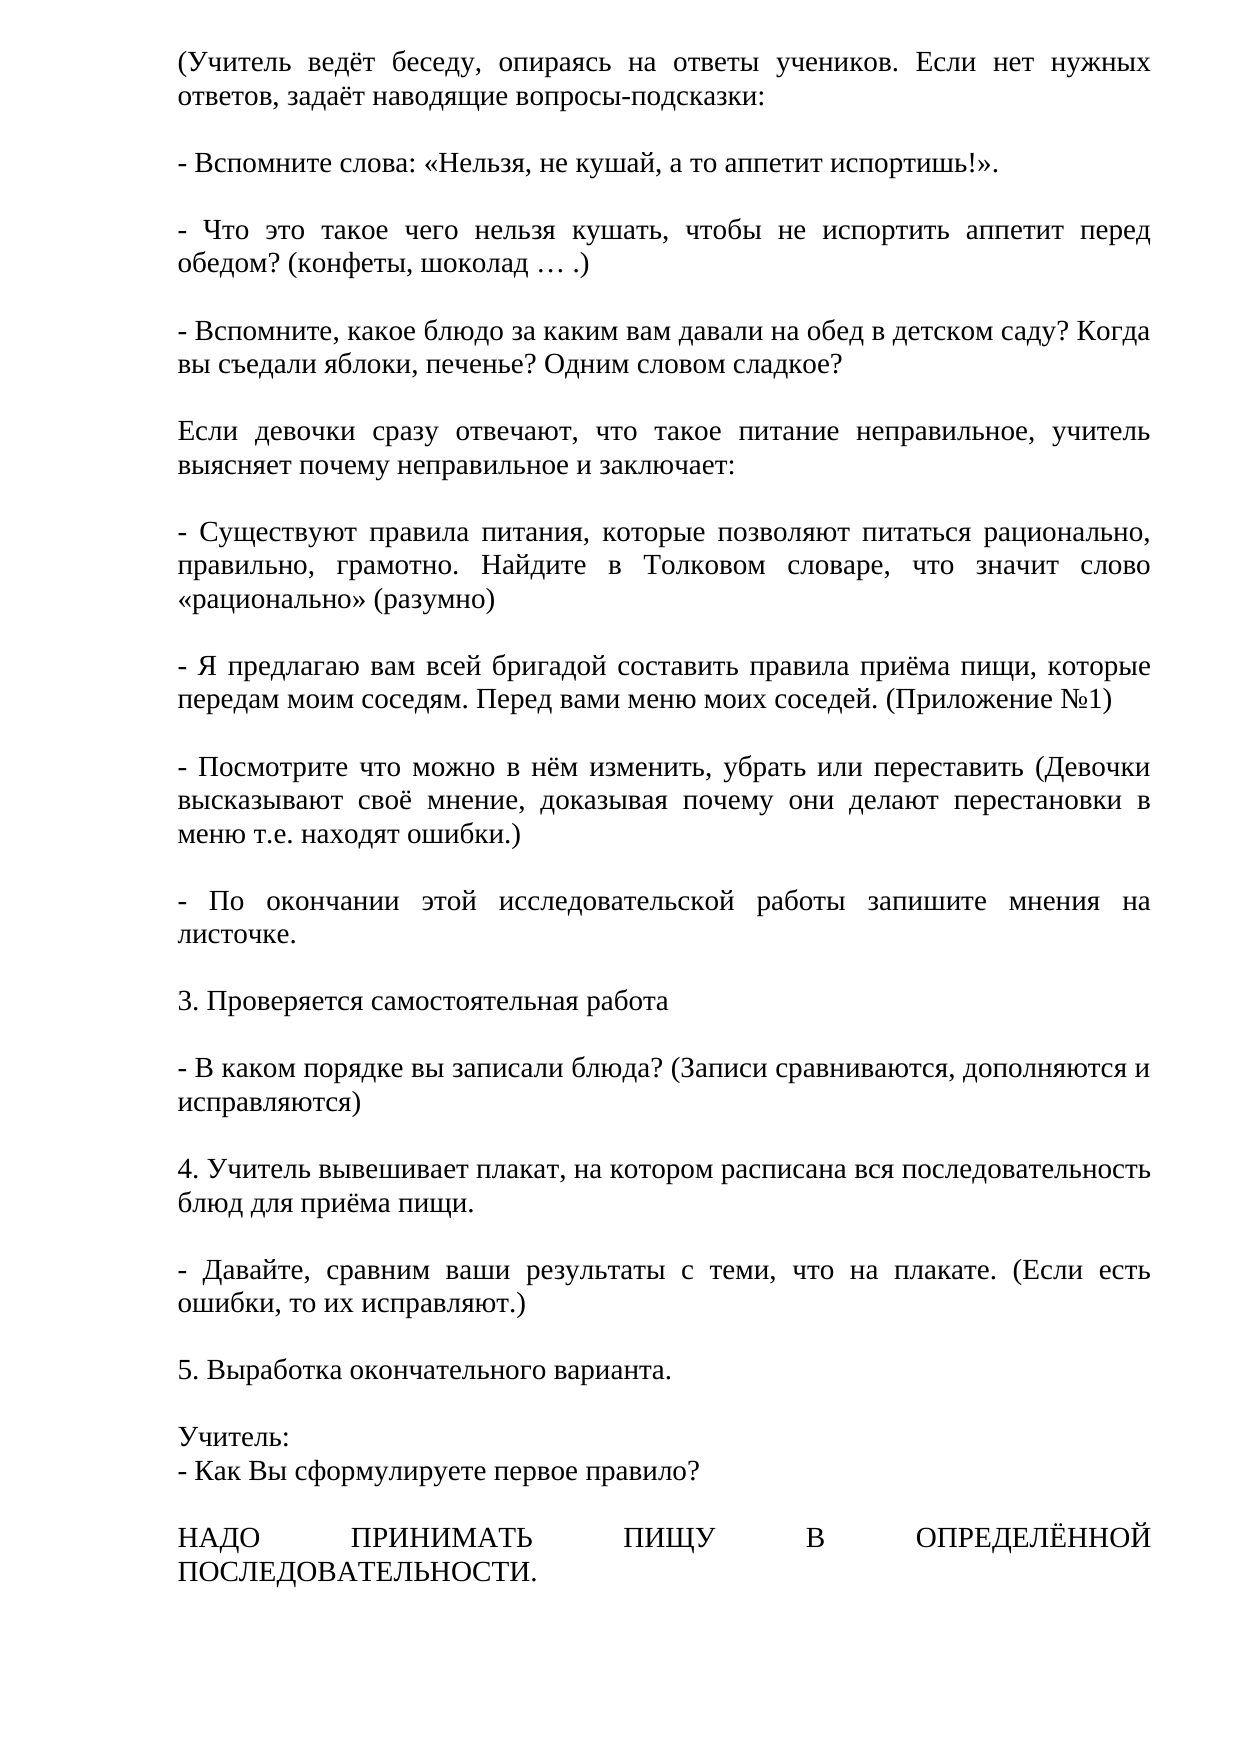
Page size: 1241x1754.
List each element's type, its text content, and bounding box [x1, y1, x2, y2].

text Учитель: [177, 1419, 1152, 1453]
text 3. Проверяется самостоятельная работа [177, 983, 1152, 1017]
text - Я предлагаю вам всей бригадой составить правила приёма пищи, которые передам моим соседям. Перед вами меню моих соседей. (Приложение №1) [177, 648, 1152, 715]
text - Вспомните, какое блюдо за каким вам давали на обед в детском саду? Когда вы съедали яблоки, печенье? Одним словом сладкое? [177, 313, 1152, 380]
text 4. Учитель вывешивает плакат, на котором расписана вся последовательность блюд для приёма пищи. [177, 1151, 1152, 1218]
text - Существуют правила питания, которые позволяют питаться рационально, правильно, грамотно. Найдите в Толковом словаре, что значит слово «рационально» (разумно) [177, 514, 1152, 614]
text - Давайте, сравним ваши результаты с теми, что на плакате. (Если есть ошибки, то их исправляют.) [177, 1252, 1152, 1319]
text 5. Выработка окончательного варианта. [177, 1352, 1152, 1386]
text (Учитель ведёт беседу, опираясь на ответы учеников. Если нет нужных ответов, задаёт наводящие вопросы-подсказки: [177, 44, 1152, 111]
text - Вспомните слова: «Нельзя, не кушай, а то аппетит испортишь!». [177, 145, 1152, 178]
text - Как Вы сформулируете первое правило? [177, 1453, 1152, 1487]
text - Что это такое чего нельзя кушать, чтобы не испортить аппетит перед обедом? (конфеты, шоколад … .) [177, 212, 1152, 279]
text Если девочки сразу отвечают, что такое питание неправильное, учитель выясняет почему неправильное и заключает: [177, 413, 1152, 480]
text - По окончании этой исследовательской работы запишите мнения на листочке. [177, 883, 1152, 950]
text НАДО ПРИНИМАТЬ ПИЩУ В ОПРЕДЕЛЁННОЙ ПОСЛЕДОВАТЕЛЬНОСТИ. [177, 1520, 1152, 1587]
text - В каком порядке вы записали блюда? (Записи сравниваются, дополняются и исправляются) [177, 1051, 1152, 1118]
text - Посмотрите что можно в нём изменить, убрать или переставить (Девочки высказывают своё мнение, доказывая почему они делают перестановки в меню т.е. находят ошибки.) [177, 749, 1152, 849]
